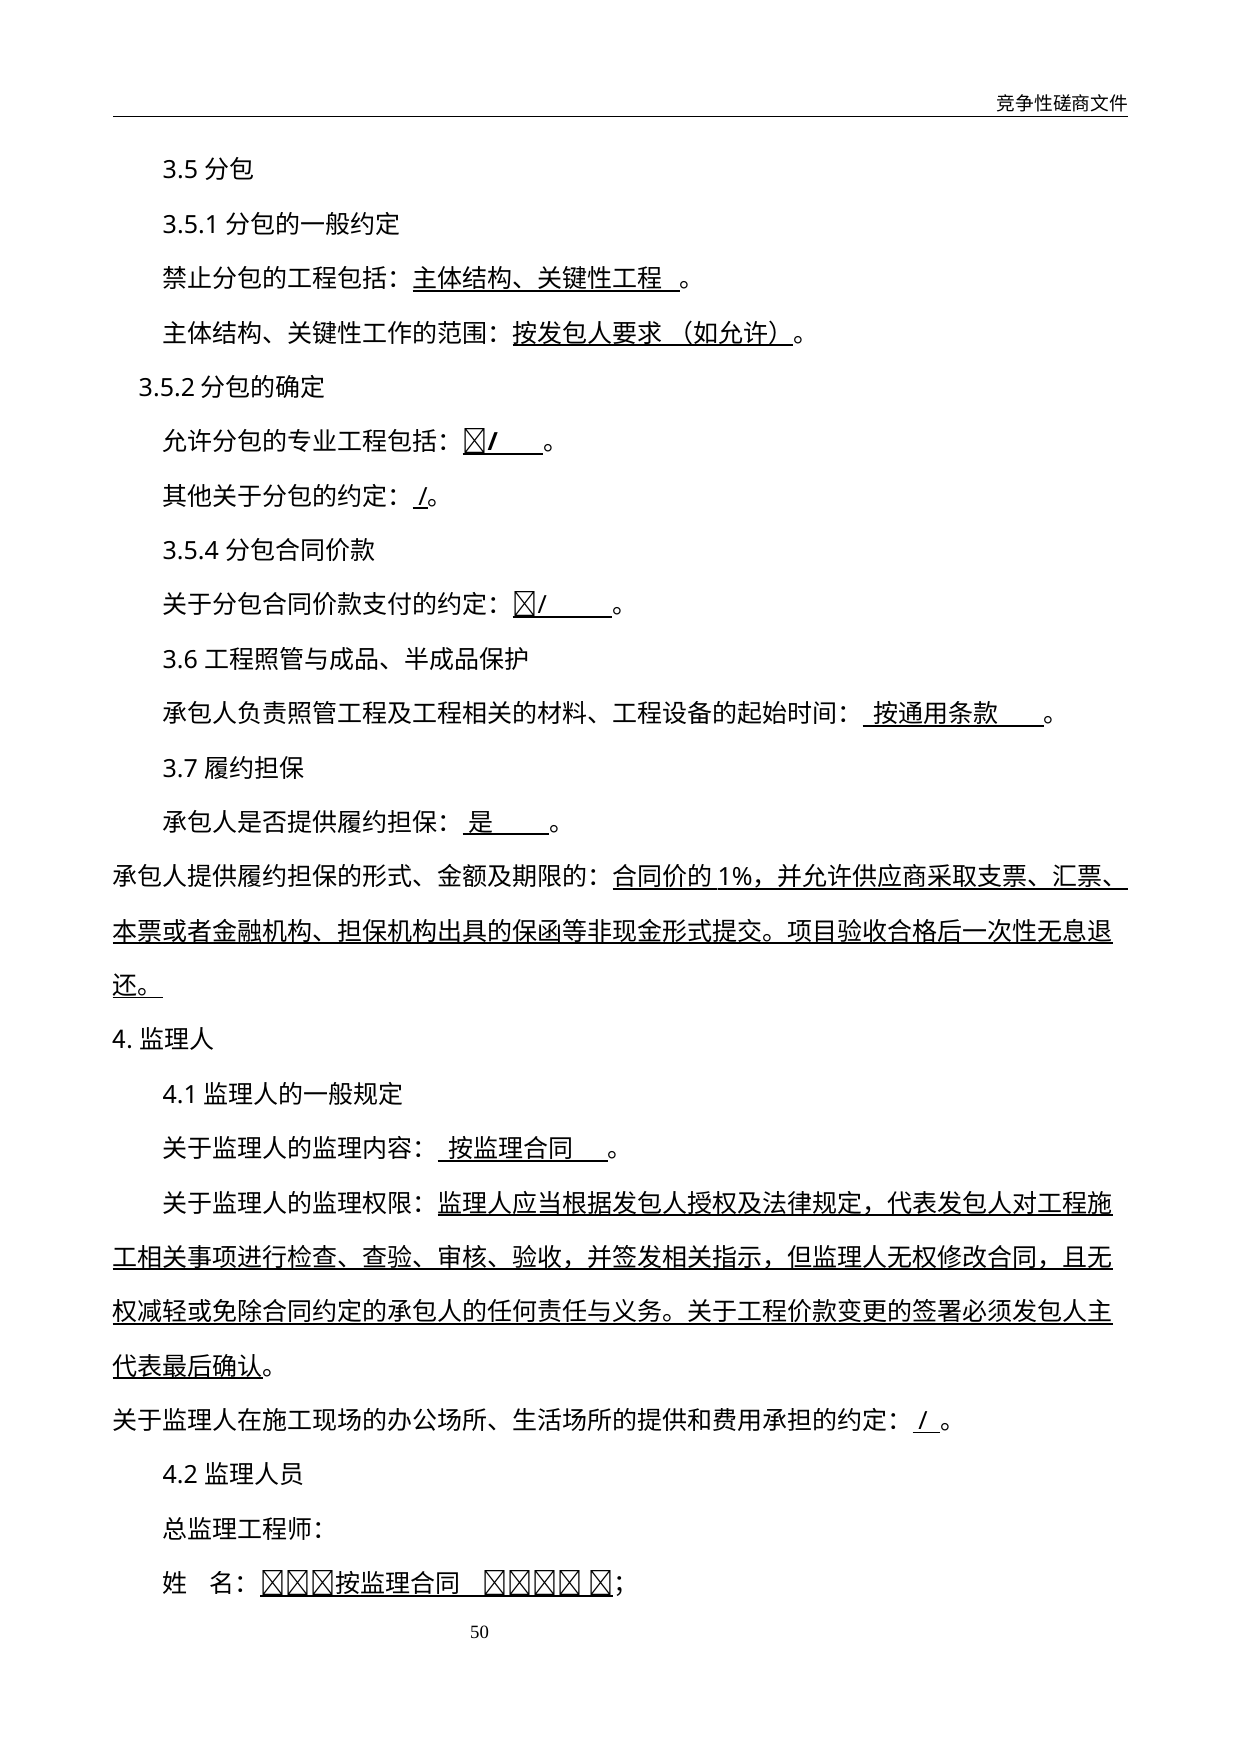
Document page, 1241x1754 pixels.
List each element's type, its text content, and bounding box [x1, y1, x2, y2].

text 承包人是否提供履约担保： 是 。 [112, 802, 1128, 839]
text 3.5.1 分包的一般约定 [112, 204, 1128, 241]
text 4. 监理人 [112, 1020, 1128, 1056]
text 3.7 履约担保 [112, 748, 1128, 784]
text 其他关于分包的约定： /。 [112, 476, 1128, 512]
text 主体结构、关键性工作的范围：按发包人要求 （如允许）。 [112, 313, 1128, 349]
text 姓 名：按监理合同  ； [112, 1564, 1128, 1600]
text 承包人负责照管工程及工程相关的材料、工程设备的起始时间： 按通用条款 。 [112, 694, 1128, 730]
text 4.1监理人的一般规定 [112, 1074, 1128, 1111]
text 3.6 工程照管与成品、半成品保护 [112, 639, 1128, 676]
text 关于监理人的监理内容： 按监理合同 。 [112, 1129, 1128, 1165]
text 总监理工程师： [112, 1509, 1128, 1546]
text 关于监理人的监理权限：监理人应当根据发包人授权及法律规定，代表发包人对工程施工相关事项进行检查、查验、审核、验收，并签发相关指示，但监理人无权修改合同，且无权减轻或免除合同约定的承包人的任何责任与义务。关于工程价款变更的签署必须发包人主代表最后确认。 [112, 1183, 1128, 1382]
text 允许分包的专业工程包括：/ 。 [112, 422, 1128, 458]
text 关于监理人在施工现场的办公场所、生活场所的提供和费用承担的约定： / 。 [112, 1401, 1128, 1437]
text 承包人提供履约担保的形式、金额及期限的：合同价的1%，并允许供应商采取支票、汇票、本票或者金融机构、担保机构出具的保函等非现金形式提交。项目验收合格后一次性无息退还。 [112, 857, 1128, 1002]
text 3.5 分包 [112, 150, 1128, 186]
text 4.2 监理人员 [112, 1455, 1128, 1491]
text 禁止分包的工程包括：主体结构、关键性工程 。 [112, 259, 1128, 295]
text 3.5.4 分包合同价款 [112, 531, 1128, 567]
text 关于分包合同价款支付的约定：/ 。 [112, 585, 1128, 621]
text 3.5.2分包的确定 [112, 367, 1128, 404]
